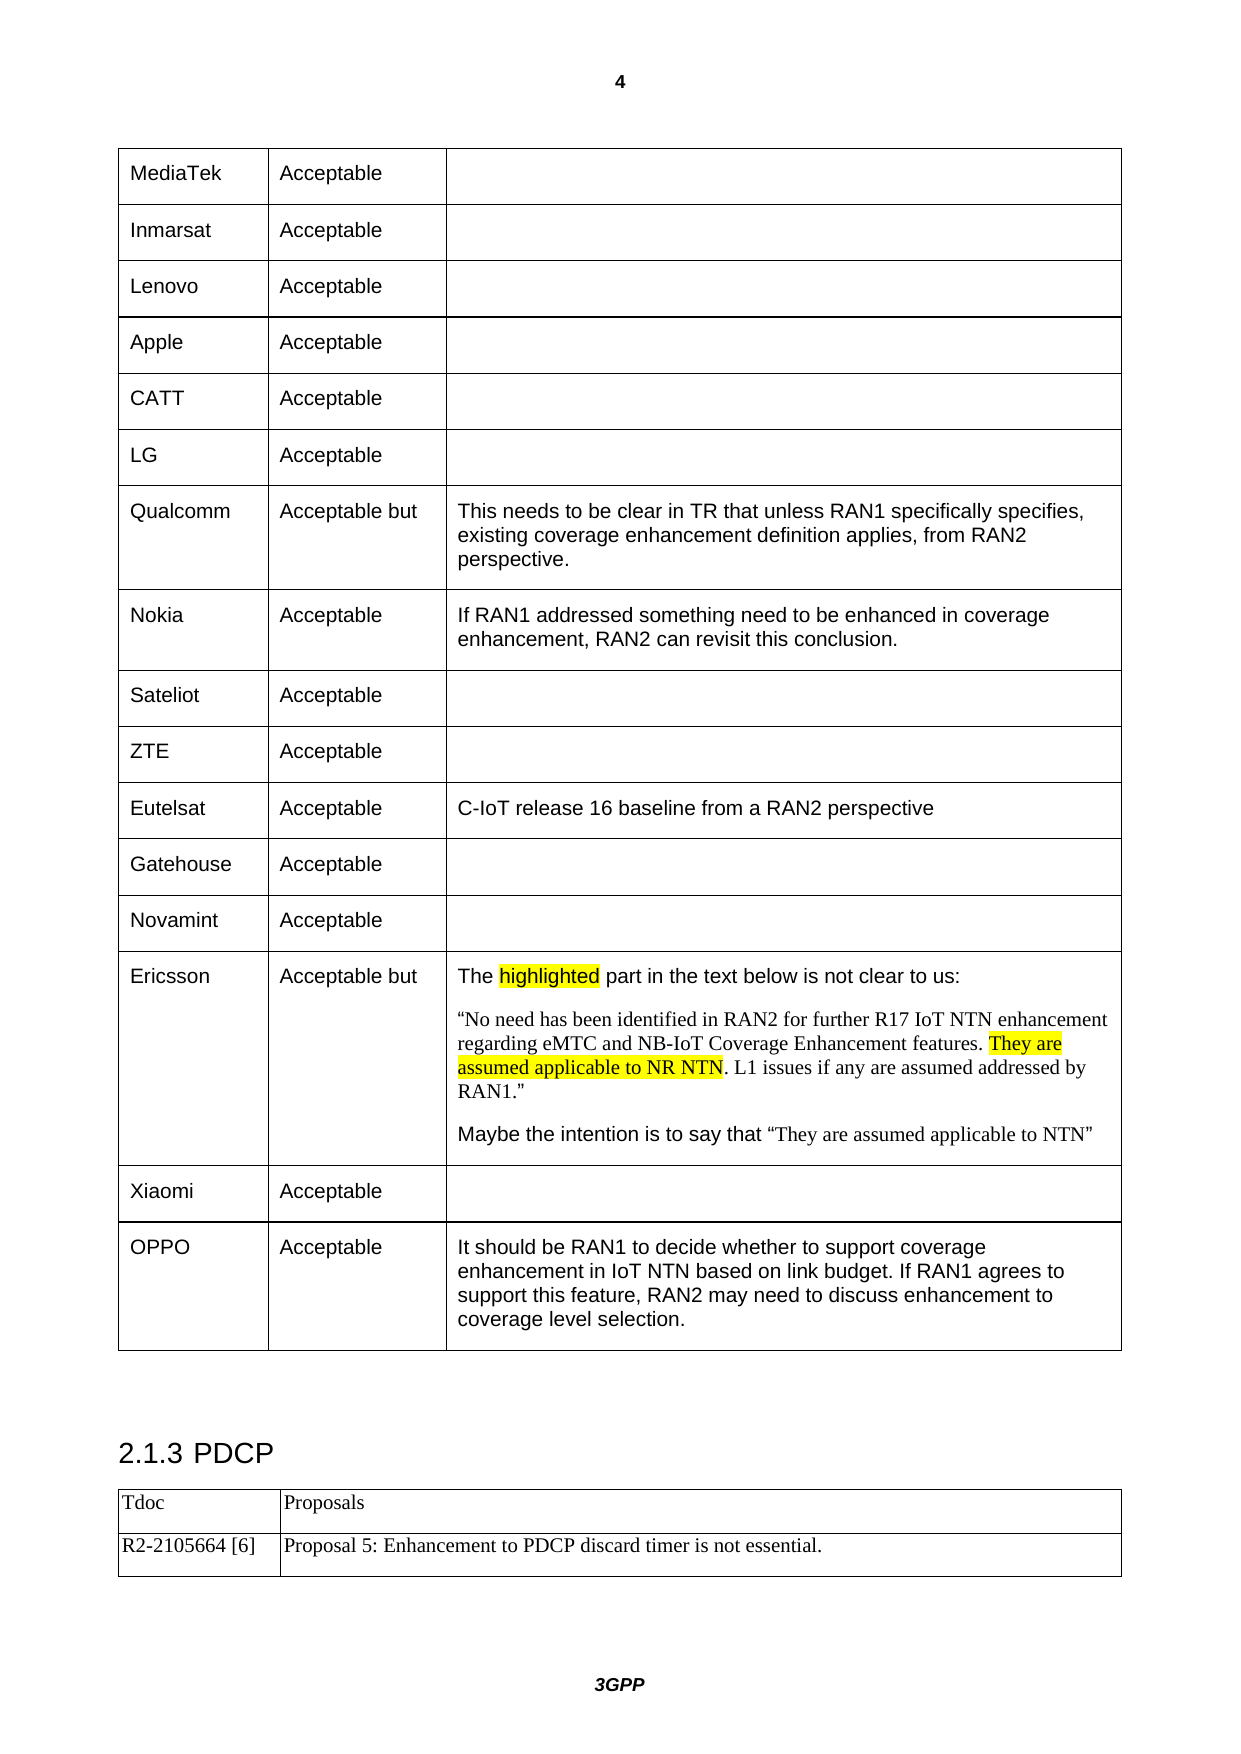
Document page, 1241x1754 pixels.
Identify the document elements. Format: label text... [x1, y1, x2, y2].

table_cell Qualcomm [119, 486, 268, 589]
table_cell Acceptable [269, 590, 446, 669]
table_cell Nokia [119, 590, 268, 669]
table_cell R2-2105664 [6] [119, 1534, 280, 1576]
table_cell [447, 261, 1121, 316]
table_cell Acceptable [269, 430, 446, 485]
table_header Proposals [281, 1490, 1121, 1532]
table_cell Acceptable [269, 205, 446, 260]
table_cell If RAN1 addressed something need to be enhanced in coverage enhancement, RAN2 can revisit this conclusion. [447, 590, 1121, 669]
table_cell The highlighted part in the text below is not clear to us: “No need has been identified in RAN2 for further R17 IoT NTN enhancement regarding eMTC and NB-IoT Coverage Enhancement features. They are assumed applicable to NR NTN. L1 issues if any are assumed addressed by RAN1.” Maybe the intention is to say that “They are assumed applicable to NTN” [447, 952, 1121, 1165]
table_cell Acceptable [269, 896, 446, 951]
table_cell Acceptable but [269, 952, 446, 1165]
table_cell Eutelsat [119, 783, 268, 838]
table_cell Apple [119, 318, 268, 373]
table_cell Acceptable [269, 727, 446, 782]
table_cell [447, 205, 1121, 260]
table_cell CATT [119, 374, 268, 429]
table_cell [447, 149, 1121, 204]
table_cell ZTE [119, 727, 268, 782]
table_cell Acceptable [269, 839, 446, 894]
table_cell Acceptable but [269, 486, 446, 589]
subtitle PDCP [118, 1436, 1122, 1470]
table_cell OPPO [119, 1223, 268, 1349]
table_cell Xiaomi [119, 1166, 268, 1221]
table_cell [447, 374, 1121, 429]
table_cell [447, 430, 1121, 485]
table_cell Acceptable [269, 783, 446, 838]
table_cell Acceptable [269, 1223, 446, 1349]
table_cell This needs to be clear in TR that unless RAN1 specifically specifies, existing coverage enhancement definition applies, from RAN2 perspective. [447, 486, 1121, 589]
table_cell Acceptable [269, 1166, 446, 1221]
table_cell MediaTek [119, 149, 268, 204]
table_cell Proposal 5: Enhancement to PDCP discard timer is not essential. [281, 1534, 1121, 1576]
table_cell Acceptable [269, 318, 446, 373]
table_cell Gatehouse [119, 839, 268, 894]
table_cell Sateliot [119, 671, 268, 726]
table_cell Acceptable [269, 374, 446, 429]
table_cell Lenovo [119, 261, 268, 316]
table_cell [447, 671, 1121, 726]
table_cell [447, 896, 1121, 951]
table_cell Ericsson [119, 952, 268, 1165]
table_cell [447, 727, 1121, 782]
table_cell Acceptable [269, 261, 446, 316]
table_cell Acceptable [269, 149, 446, 204]
table_cell Novamint [119, 896, 268, 951]
table_header Tdoc [119, 1490, 280, 1532]
table_cell LG [119, 430, 268, 485]
table_cell Inmarsat [119, 205, 268, 260]
table_cell [447, 839, 1121, 894]
table_cell [447, 1166, 1121, 1221]
table_cell It should be RAN1 to decide whether to support coverage enhancement in IoT NTN based on link budget. If RAN1 agrees to support this feature, RAN2 may need to discuss enhancement to coverage level selection. [447, 1223, 1121, 1349]
table_cell Acceptable [269, 671, 446, 726]
table_cell [447, 318, 1121, 373]
table_cell C-IoT release 16 baseline from a RAN2 perspective [447, 783, 1121, 838]
